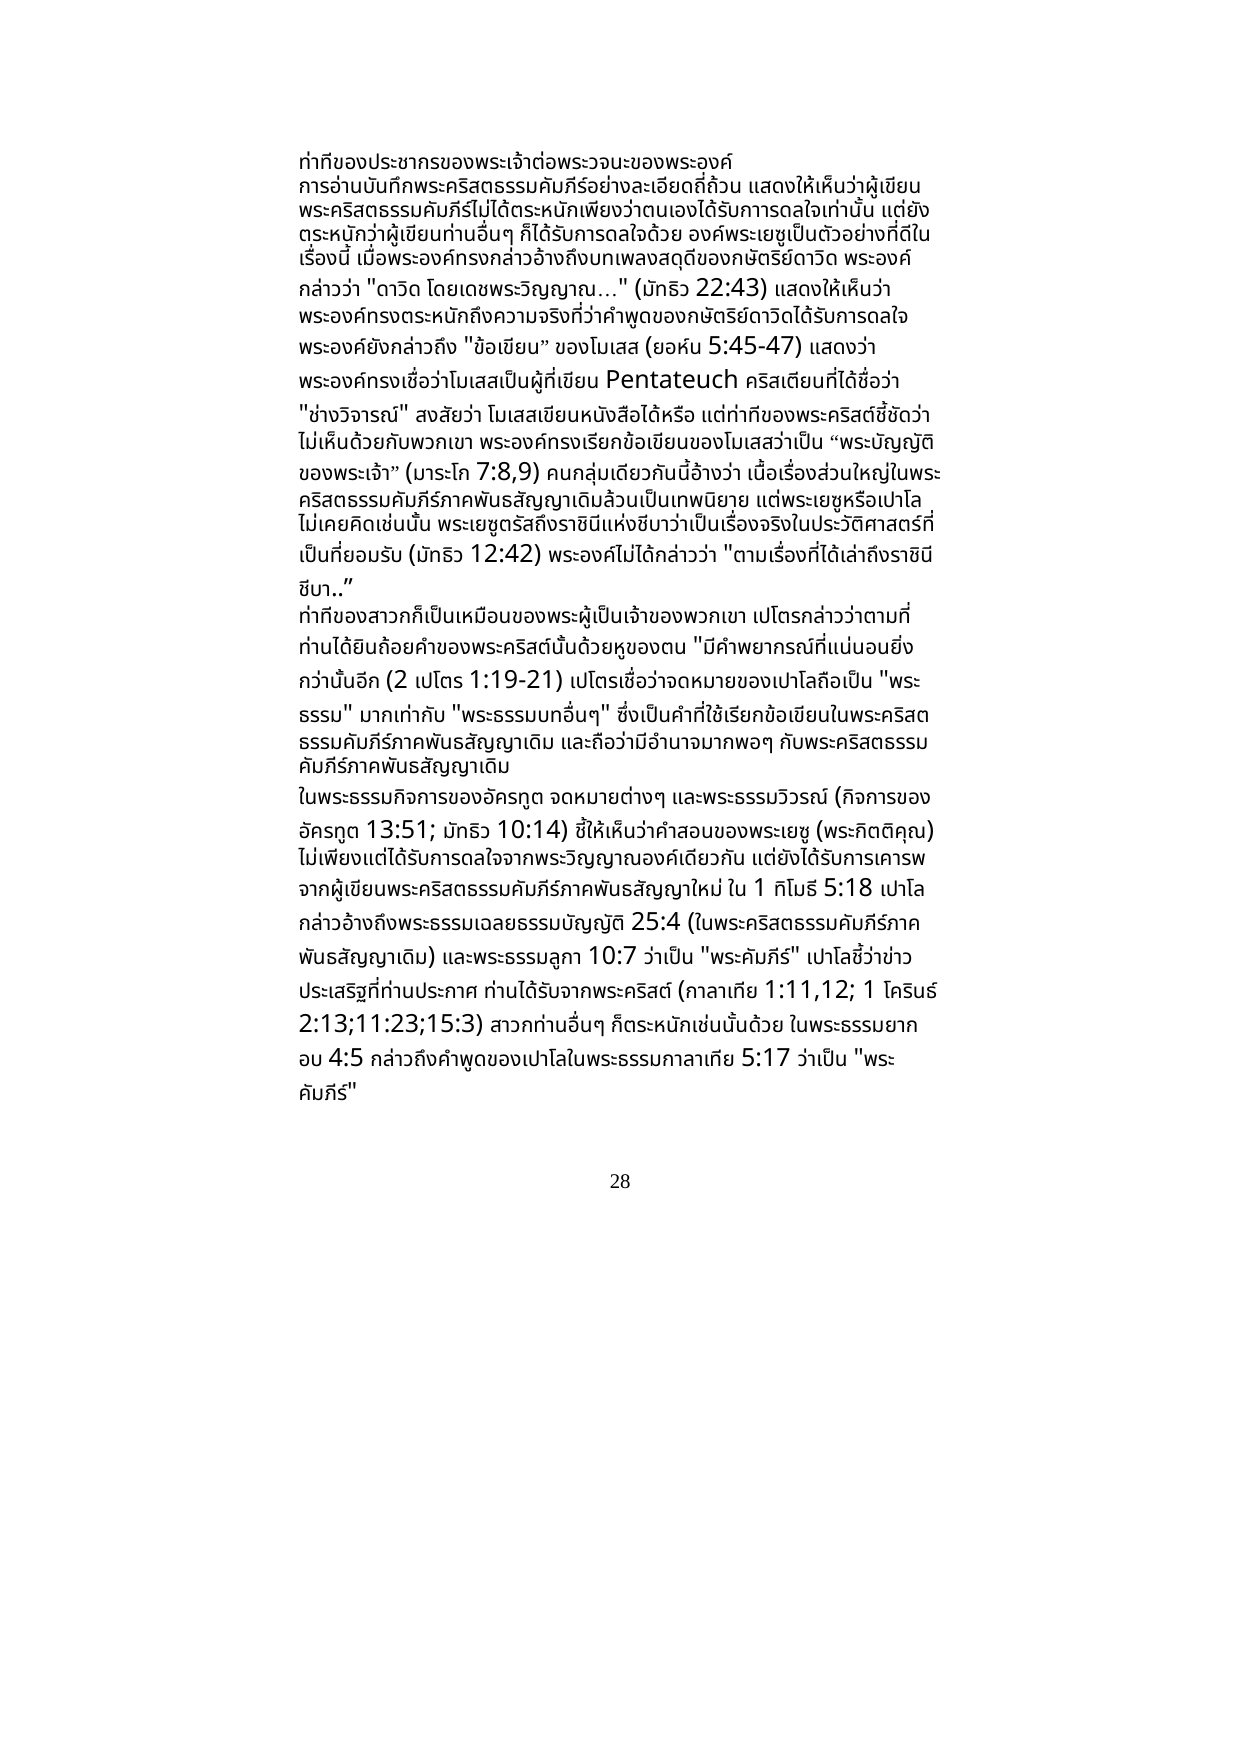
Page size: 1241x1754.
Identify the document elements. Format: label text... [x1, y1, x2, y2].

subtitle ท่าทีของประชากรของพระเจ้าต่อพระวจนะของพระองค์ [298, 150, 942, 174]
text ท่าทีของสาวกก็เป็นเหมือนของพระผู้เป็นเจ้าของพวกเขา เปโตรกล่าวว่าตามที่ท่านได้ยินถ้อยคำของพระคริสต์นั้นด้วยหูของตน "มีคำพยากรณ์ที่แน่นอนยิ่งกว่านั้นอีก (2 เปโตร 1:19-21) เปโตรเชื่อว่าจดหมายของเปาโลถือเป็น "พระธรรม" มากเท่ากับ "พระธรรมบทอื่นๆ" ซึ่งเป็นคำที่ใช้เรียกข้อเขียนในพระคริสตธรรมคัมภีร์ภาคพันธสัญญาเดิม และถือว่ามีอำนาจมากพอๆ กับพระคริสตธรรมคัมภีร์ภาคพันธสัญญาเดิม [298, 604, 942, 778]
text ในพระธรรมกิจการของอัครทูต จดหมายต่างๆ และพระธรรมวิวรณ์ (กิจการของอัครทูต 13:51; มัทธิว 10:14) ชี้ให้เห็นว่าคำสอนของพระเยซู (พระกิตติคุณ) ไม่เพียงแต่ได้รับการดลใจจากพระวิญญาณองค์เดียวกัน แต่ยังได้รับการเคารพจากผู้เขียนพระคริสตธรรมคัมภีร์ภาคพันธสัญญาใหม่ ใน 1 ทิโมธี 5:18 เปาโล กล่าวอ้างถึงพระธรรมเฉลยธรรมบัญญัติ 25:4 (ในพระคริสตธรรมคัมภีร์ภาคพันธสัญญาเดิม) และพระธรรมลูกา 10:7 ว่าเป็น "พระคัมภีร์" เปาโลชี้ว่าข่าวประเสริฐที่ท่านประกาศ ท่านได้รับจากพระคริสต์ (กาลาเทีย 1:11,12; 1 โครินธ์ 2:13;11:23;15:3) สาวกท่านอื่นๆ ก็ตระหนักเช่นนั้นด้วย ในพระธรรมยากอบ 4:5 กล่าวถึงคำพูดของเปาโลในพระธรรมกาลาเทีย 5:17 ว่าเป็น "พระคัมภีร์" [298, 778, 942, 1108]
text การอ่านบันทึกพระคริสตธรรมคัมภีร์อย่างละเอียดถี่ถ้วน แสดงให้เห็นว่าผู้เขียนพระคริสตธรรมคัมภีร์ไม่ได้ตระหนักเพียงว่าตนเองได้รับกาารดลใจเท่านั้น แต่ยังตระหนักว่าผู้เขียนท่านอื่นๆ ก็ได้รับการดลใจด้วย องค์พระเยซูเป็นตัวอย่างที่ดีในเรื่องนี้ เมื่อพระองค์ทรงกล่าวอ้างถึงบทเพลงสดุดีของกษัตริย์ดาวิด พระองค์กล่าวว่า "ดาวิด โดยเดชพระวิญญาณ…" (มัทธิว 22:43) แสดงให้เห็นว่า พระองค์ทรงตระหนักถึงความจริงที่ว่าคำพูดของกษัตริย์ดาวิดได้รับการดลใจ พระองค์ยังกล่าวถึง "ข้อเขียน” ของโมเสส (ยอห์น 5:45-47) แสดงว่า พระองค์ทรงเชื่อว่าโมเสสเป็นผู้ที่เขียน Pentateuch คริสเตียนที่ได้ชื่อว่า "ช่างวิจารณ์" สงสัยว่า โมเสสเขียนหนังสือได้หรือ แต่ท่าทีของพระคริสต์ชี้ชัดว่าไม่เห็นด้วยกับพวกเขา พระองค์ทรงเรียกข้อเขียนของโมเสสว่าเป็น “พระบัญญัติของพระเจ้า” (มาระโก 7:8,9) คนกลุ่มเดียวกันนี้อ้างว่า เนื้อเรื่องส่วนใหญ่ในพระคริสตธรรมคัมภีร์ภาคพันธสัญญาเดิมล้วนเป็นเทพนิยาย แต่พระเยซูหรือเปาโลไม่เคยคิดเช่นนั้น พระเยซูตรัสถึงราชินีแห่งชีบาว่าเป็นเรื่องจริงในประวัติศาสตร์ที่เป็นที่ยอมรับ (มัทธิว 12:42) พระองค์ไม่ได้กล่าวว่า "ตามเรื่องที่ได้เล่าถึงราชินีชีบา..” [298, 174, 942, 604]
